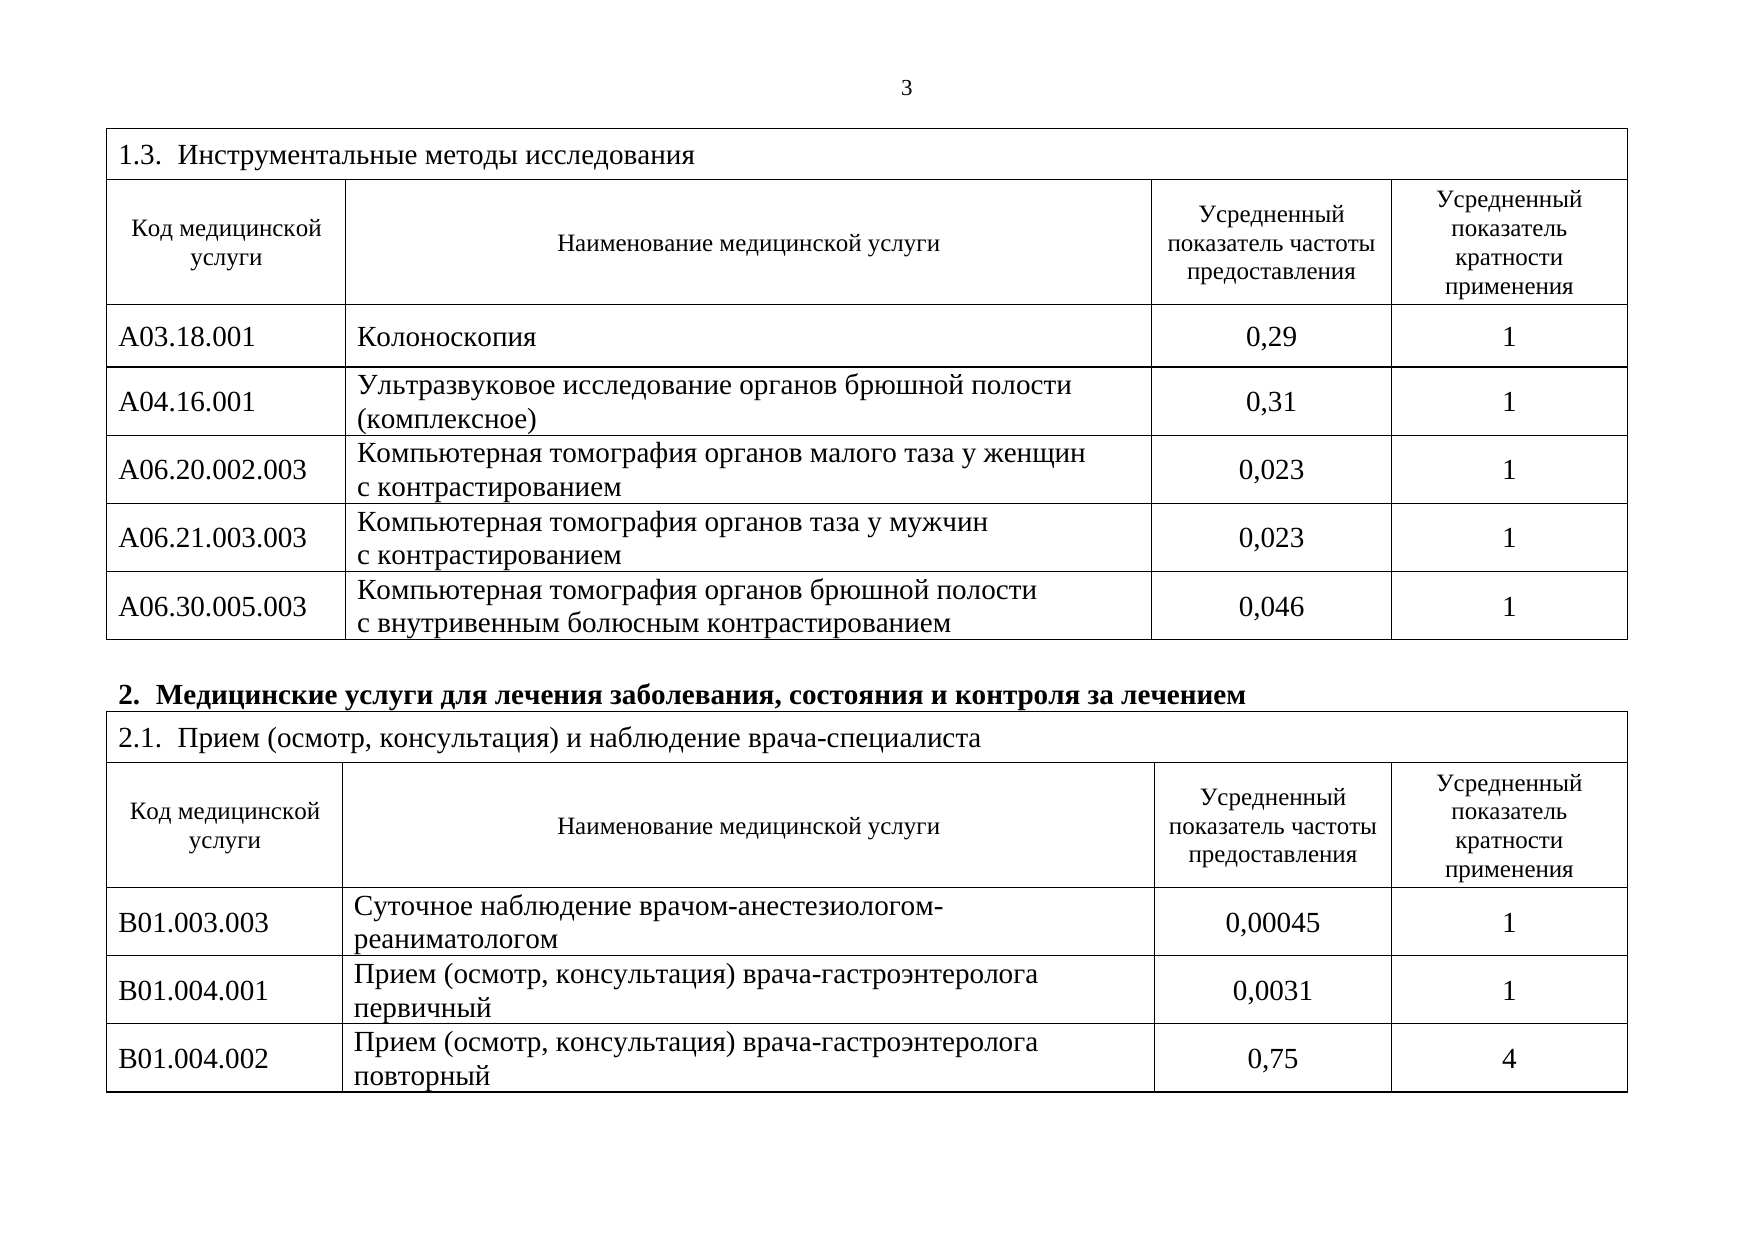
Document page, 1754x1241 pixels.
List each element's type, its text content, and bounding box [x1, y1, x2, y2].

list Медицинские услуги для лечения заболевания, состояния и контроля за лечением [118, 677, 1695, 711]
table_cell Усредненный показатель частоты предоставления [1152, 180, 1391, 304]
table_cell 0,00045 [1155, 888, 1391, 955]
table_cell 1 [1392, 305, 1627, 366]
table_cell Усредненный показатель кратности применения [1392, 763, 1627, 887]
table_cell Прием (осмотр, консультация) врача-гастроэнтеролога первичный [343, 956, 1154, 1023]
table_cell 0,29 [1152, 305, 1391, 366]
table_cell A03.18.001 [107, 305, 345, 366]
table_cell A06.20.002.003 [107, 436, 345, 503]
table_cell 1 [1392, 368, 1627, 434]
table_cell 1 [1392, 572, 1627, 639]
table_cell A04.16.001 [107, 368, 345, 434]
table_cell Усредненный показатель кратности применения [1392, 180, 1627, 304]
table_cell Наименование медицинской услуги [343, 763, 1154, 887]
table_cell 0,31 [1152, 368, 1391, 434]
table_cell B01.004.001 [107, 956, 342, 1023]
table_cell 1 [1392, 436, 1627, 503]
table_cell B01.003.003 [107, 888, 342, 955]
table_header Прием (осмотр, консультация) и наблюдение врача-специалиста [107, 712, 1627, 762]
table_cell 0,023 [1152, 436, 1391, 503]
table_header Инструментальные методы исследования [107, 129, 1627, 179]
table_cell Ультразвуковое исследование органов брюшной полости (комплексное) [346, 368, 1151, 434]
table_cell 1 [1392, 956, 1627, 1023]
table_cell 0,046 [1152, 572, 1391, 639]
table_cell Наименование медицинской услуги [346, 180, 1151, 304]
table_cell 0,023 [1152, 504, 1391, 571]
table_cell Компьютерная томография органов таза у мужчин с контрастированием [346, 504, 1151, 571]
table_cell 4 [1392, 1024, 1627, 1091]
table_cell Прием (осмотр, консультация) врача-гастроэнтеролога повторный [343, 1024, 1154, 1091]
table_cell Компьютерная томография органов малого таза у женщин с контрастированием [346, 436, 1151, 503]
table_cell B01.004.002 [107, 1024, 342, 1091]
table_cell 0,75 [1155, 1024, 1391, 1091]
table_cell Суточное наблюдение врачом-анестезиологом-реаниматологом [343, 888, 1154, 955]
table_cell Колоноскопия [346, 305, 1151, 366]
table_cell Компьютерная томография органов брюшной полости с внутривенным болюсным контрастированием [346, 572, 1151, 639]
table_cell Код медицинской услуги [107, 180, 345, 304]
table_cell 1 [1392, 504, 1627, 571]
table_cell Код медицинской услуги [107, 763, 342, 887]
table_cell 1 [1392, 888, 1627, 955]
table_cell A06.21.003.003 [107, 504, 345, 571]
table_cell 0,0031 [1155, 956, 1391, 1023]
table_cell A06.30.005.003 [107, 572, 345, 639]
table_cell Усредненный показатель частоты предоставления [1155, 763, 1391, 887]
